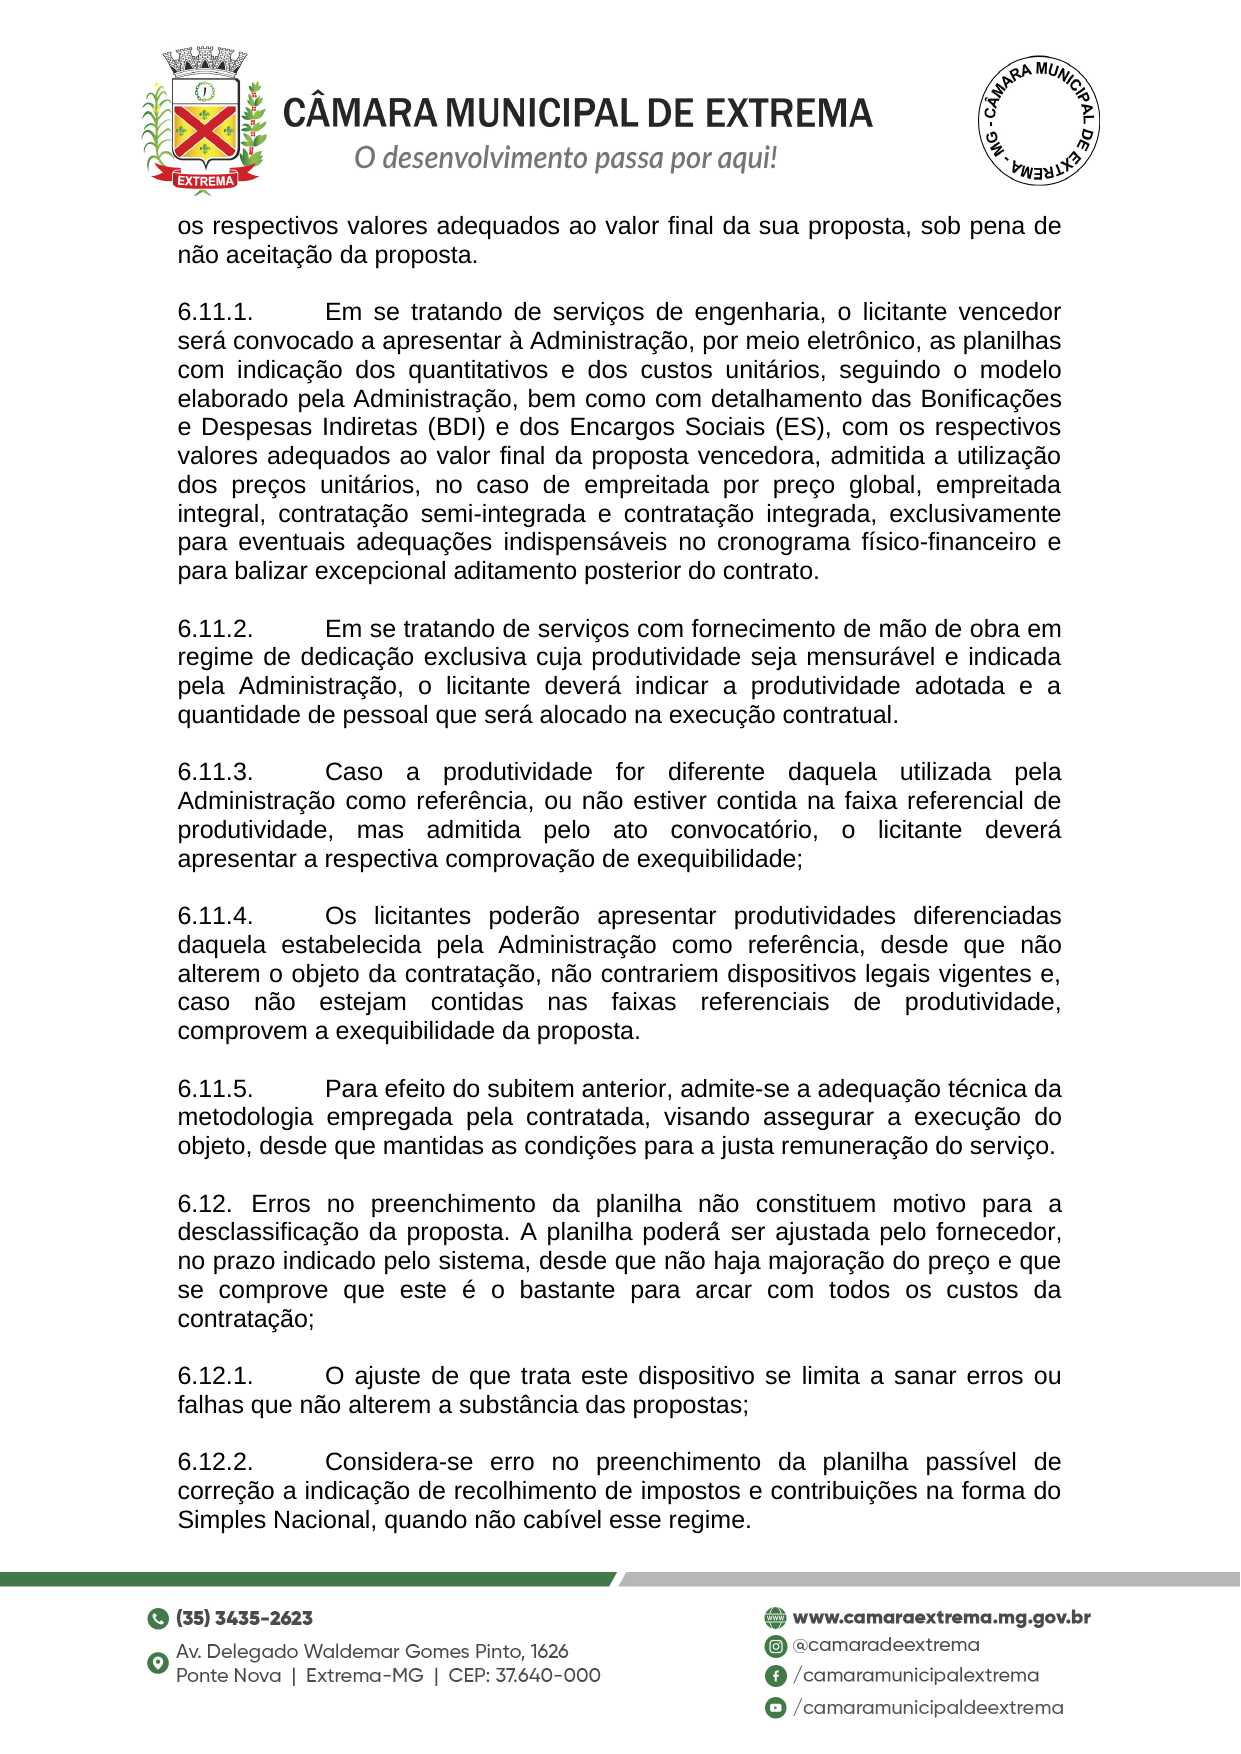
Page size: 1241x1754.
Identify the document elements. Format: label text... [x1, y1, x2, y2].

text 6.11.1. Em se tratando de serviços de engenharia, o licitante vencedor será convocado a apresentar à Administração, por meio eletrônico, as planilhas com indicação dos quantitativos e dos custos unitários, seguindo o modelo elaborado pela Administração, bem como com detalhamento das Bonificações e Despesas Indiretas (BDI) e dos Encargos Sociais (ES), com os respectivos valores adequados ao valor final da proposta vencedora, admitida a utilização dos preços unitários, no caso de empreitada por preço global, empreitada integral, contratação semi-integrada e contratação integrada, exclusivamente para eventuais adequações indispensáveis no cronograma físico-financeiro e para balizar excepcional aditamento posterior do contrato. [177, 297, 1063, 585]
text 6.11.3. Caso a produtividade for diferente daquela utilizada pela Administração como referência, ou não estiver contida na faixa referencial de produtividade, mas admitida pelo ato convocatório, o licitante deverá apresentar a respectiva comprovação de exequibilidade; [177, 757, 1063, 872]
text 6.11.5. Para efeito do subitem anterior, admite-se a adequação técnica da metodologia empregada pela contratada, visando assegurar a execução do objeto, desde que mantidas as condições para a justa remuneração do serviço. [177, 1073, 1063, 1160]
text 6.12.2. Considera-se erro no preenchimento da planilha passível de correção a indicação de recolhimento de impostos e contribuições na forma do Simples Nacional, quando não cabível esse regime. [177, 1447, 1063, 1533]
picture [0, 1557, 1240, 1753]
text 6.11.4. Os licitantes poderão apresentar produtividades diferenciadas daquela estabelecida pela Administração como referência, desde que não alterem o objeto da contratação, não contrariem dispositivos legais vigentes e, caso não estejam contidas nas faixas referenciais de produtividade, comprovem a exequibilidade da proposta. [177, 901, 1063, 1045]
text 6.12.1. O ajuste de que trata este dispositivo se limita a sanar erros ou falhas que não alterem a substância das propostas; [177, 1361, 1063, 1418]
text 6.11.2. Em se tratando de serviços com fornecimento de mão de obra em regime de dedicação exclusiva cuja produtividade seja mensurável e indicada pela Administração, o licitante deverá indicar a produtividade adotada e a quantidade de pessoal que será alocado na execução contratual. [177, 613, 1063, 728]
picture [0, 0, 1241, 211]
text 6.12. Erros no preenchimento da planilha não constituem motivo para a desclassificação da proposta. A planilha poderá́ ser ajustada pelo fornecedor, no prazo indicado pelo sistema, desde que não haja majoração do preço e que se comprove que este é o bastante para arcar com todos os custos da contratação; [177, 1188, 1063, 1332]
